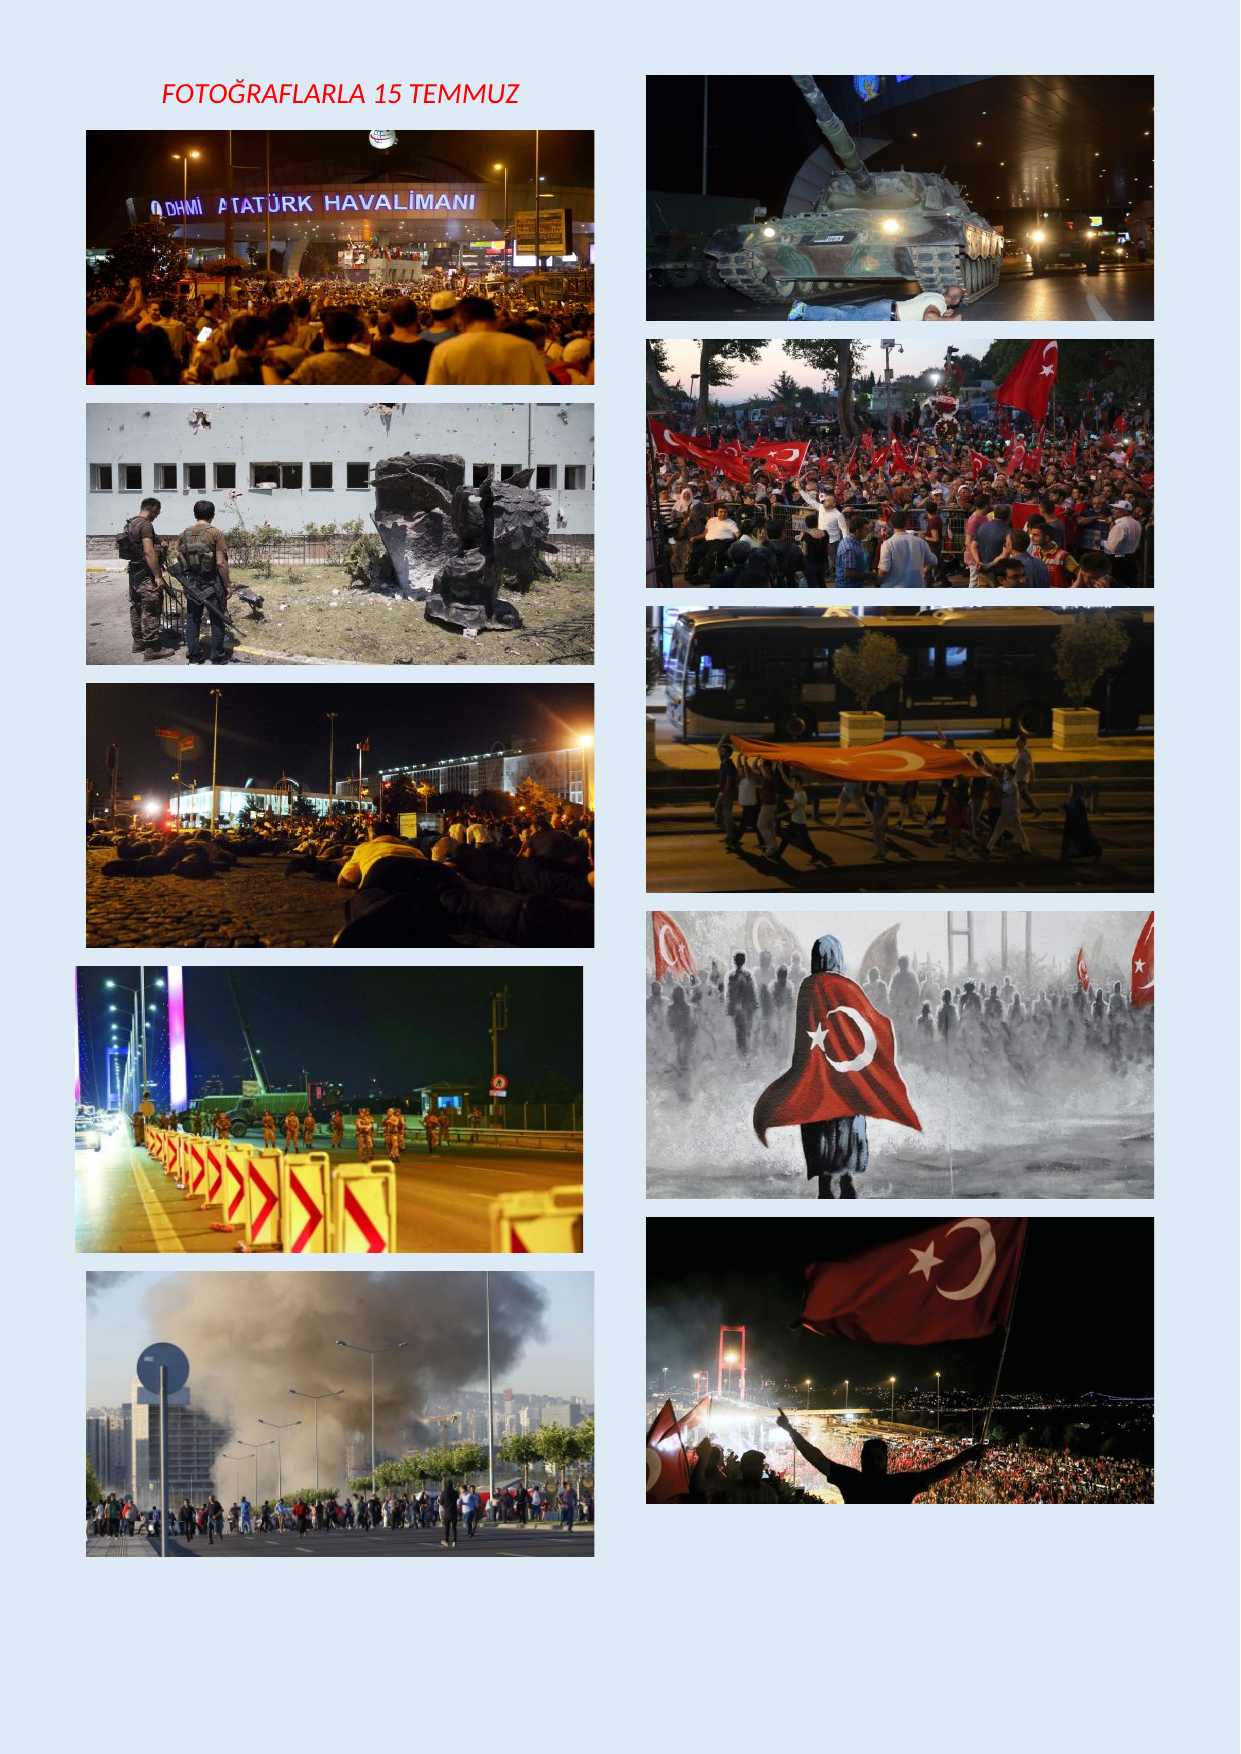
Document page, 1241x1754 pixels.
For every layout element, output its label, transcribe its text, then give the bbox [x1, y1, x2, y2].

picture [646, 75, 1155, 321]
picture [86, 130, 595, 385]
picture [86, 403, 595, 665]
picture [646, 911, 1155, 1199]
picture [646, 1217, 1155, 1504]
picture [646, 339, 1155, 588]
text FOTOĞRAFLARLA 15 TEMMUZ [75, 75, 605, 111]
picture [75, 966, 584, 1253]
picture [86, 1271, 595, 1557]
picture [646, 606, 1155, 893]
picture [86, 683, 595, 948]
